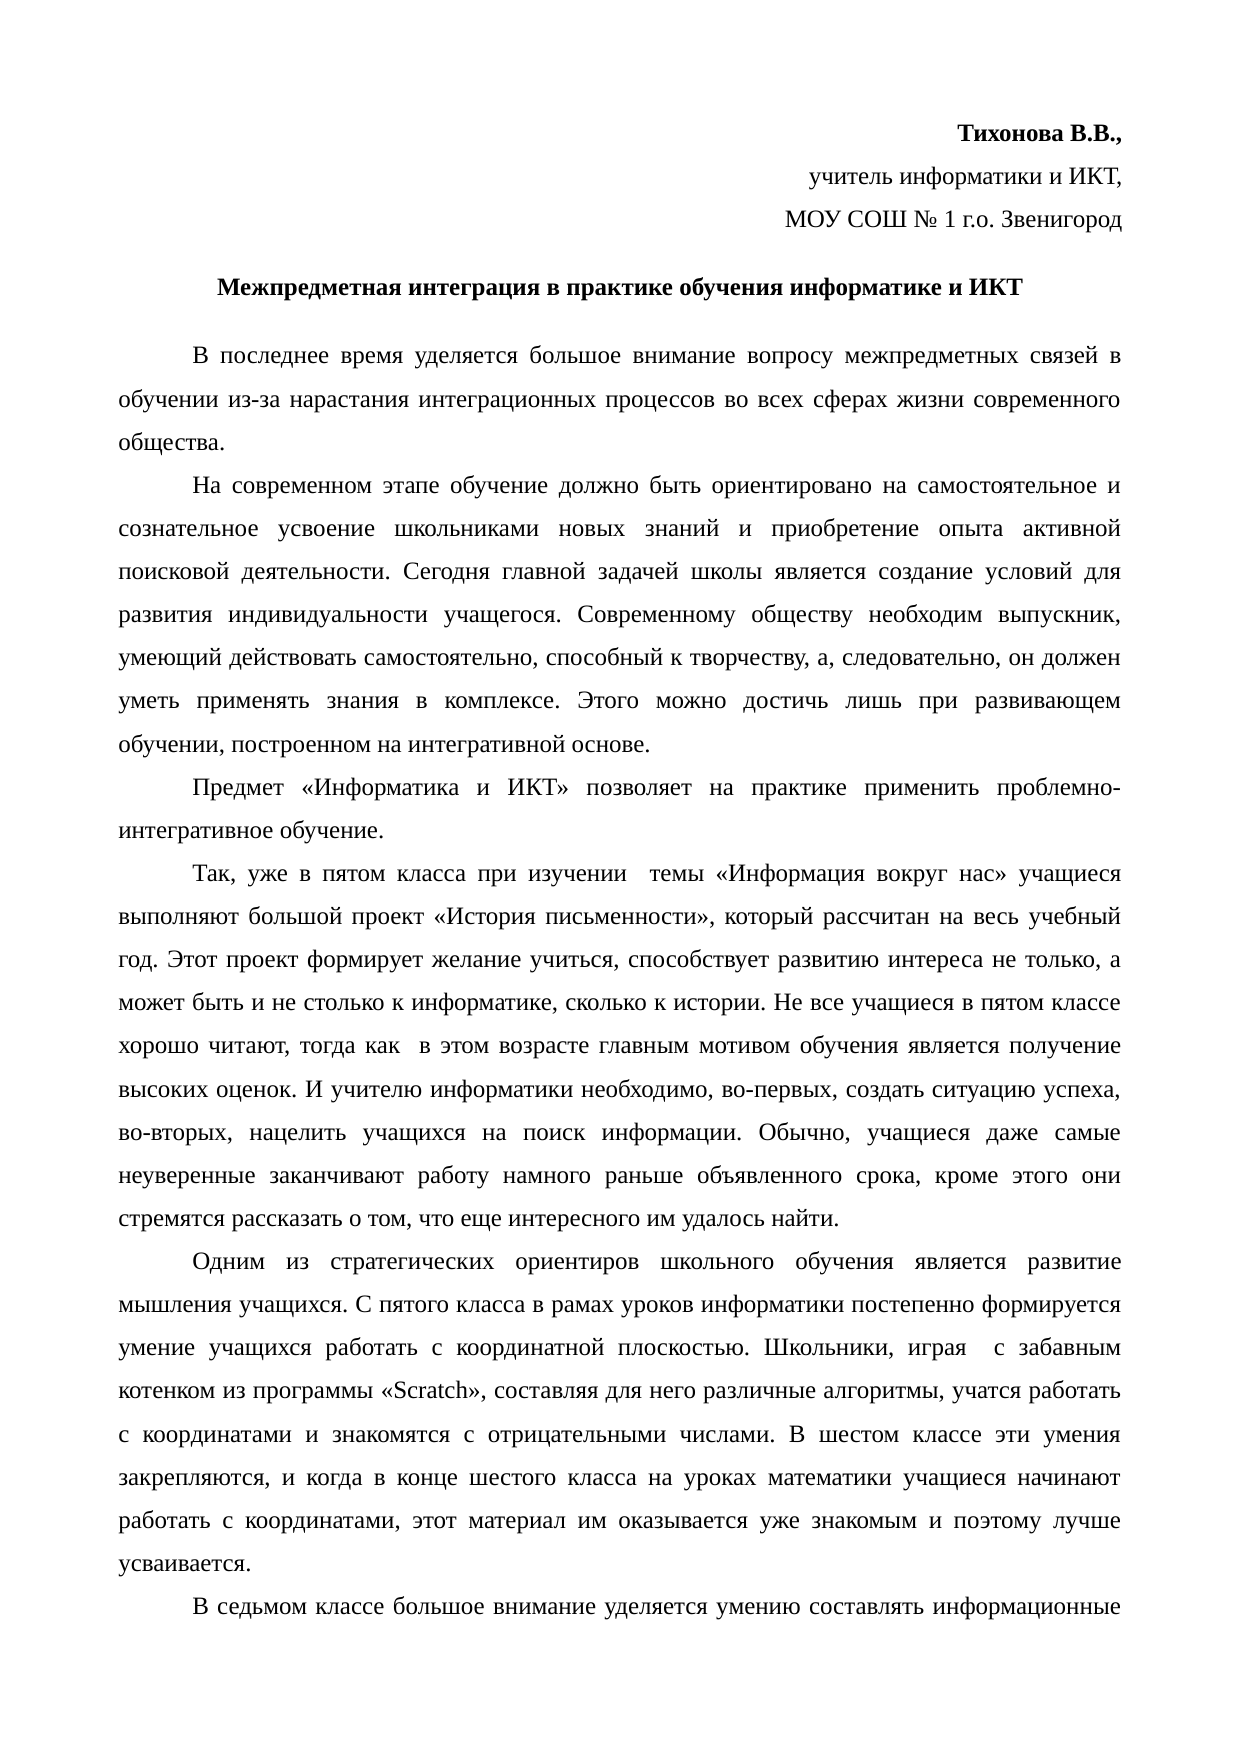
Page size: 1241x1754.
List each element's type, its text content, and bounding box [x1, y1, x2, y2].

text МОУ СОШ № 1 г.о. Звенигород [118, 204, 1122, 233]
text учитель информатики и ИКТ, [118, 161, 1122, 190]
text На современном этапе обучение должно быть ориентировано на самостоятельное и сознательное усвоение школьниками новых знаний и приобретение опыта активной поисковой деятельности. Сегодня главной задачей школы является создание условий для развития индивидуальности учащегося. Современному обществу необходим выпускник, умеющий действовать самостоятельно, способный к творчеству, а, следовательно, он должен уметь применять знания в комплексе. Этого можно достичь лишь при развивающем обучении, построенном на интегративной основе. [118, 470, 1122, 757]
text Межпредметная интеграция в практике обучения информатике и ИКТ [118, 272, 1122, 301]
text Так, уже в пятом класса при изучении темы «Информация вокруг нас» учащиеся выполняют большой проект «История письменности», который рассчитан на весь учебный год. Этот проект формирует желание учиться, способствует развитию интереса не только, а может быть и не столько к информатике, сколько к истории. Не все учащиеся в пятом классе хорошо читают, тогда как в этом возрасте главным мотивом обучения является получение высоких оценок. И учителю информатики необходимо, во-первых, создать ситуацию успеха, во-вторых, нацелить учащихся на поиск информации. Обычно, учащиеся даже самые неуверенные заканчивают работу намного раньше объявленного срока, кроме этого они стремятся рассказать о том, что еще интересного им удалось найти. [118, 858, 1122, 1232]
text Предмет «Информатика и ИКТ» позволяет на практике применить проблемно-интегративное обучение. [118, 772, 1122, 844]
text В последнее время уделяется большое внимание вопросу межпредметных связей в обучении из-за нарастания интеграционных процессов во всех сферах жизни современного общества. [118, 341, 1122, 456]
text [118, 1591, 1122, 1620]
text Одним из стратегических ориентиров школьного обучения является развитие мышления учащихся. С пятого класса в рамах уроков информатики постепенно формируется умение учащихся работать с координатной плоскостью. Школьники, играя с забавным котенком из программы «Scratch», составляя для него различные алгоритмы, учатся работать с координатами и знакомятся с отрицательными числами. В шестом классе эти умения закрепляются, и когда в конце шестого класса на уроках математики учащиеся начинают работать с координатами, этот материал им оказывается уже знакомым и поэтому лучше усваивается. [118, 1246, 1122, 1577]
text Тихонова В.В., [118, 118, 1122, 147]
